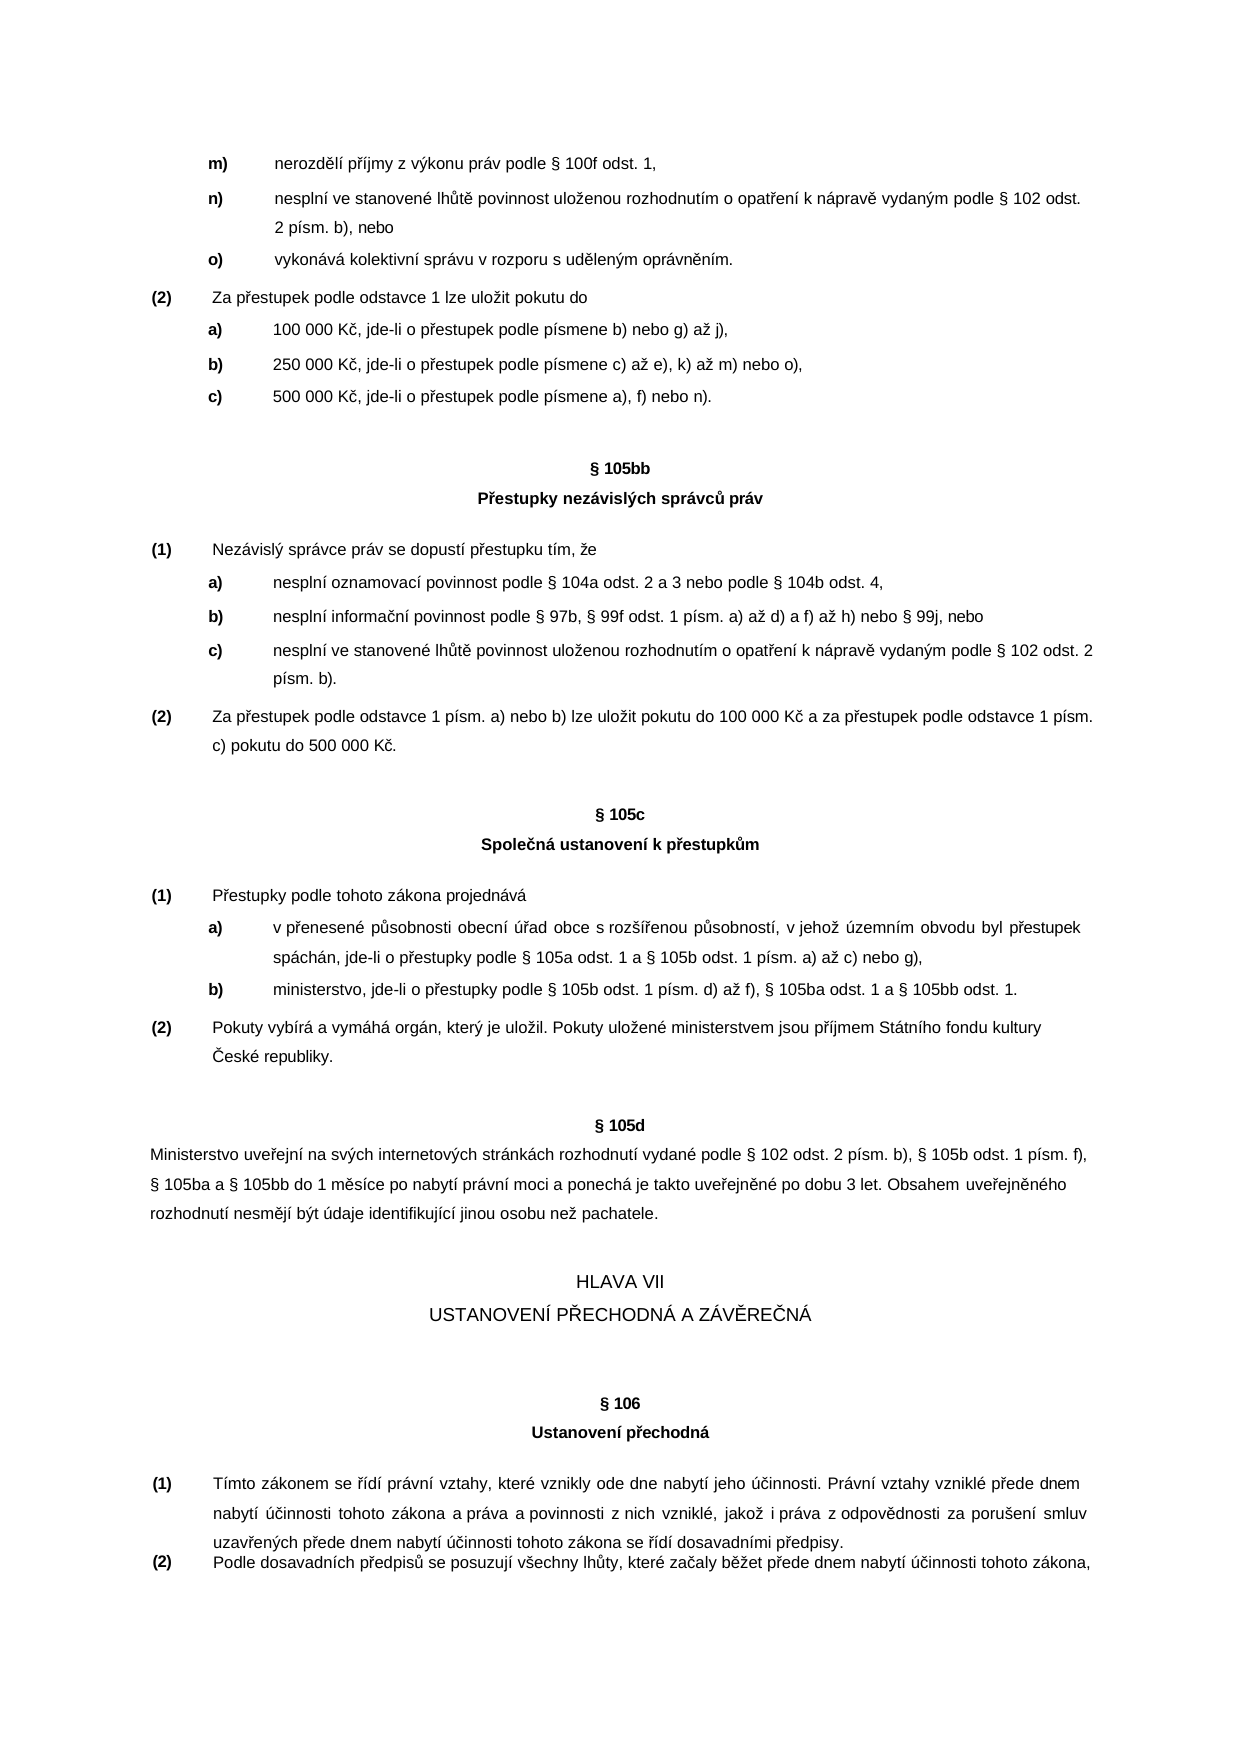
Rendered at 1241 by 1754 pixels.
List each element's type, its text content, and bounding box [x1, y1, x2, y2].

text § 105c [152, 805, 1088, 824]
text c) pokutu do 500 000 Kč. [212, 736, 1107, 755]
list Za přestupek podle odstavce 1 písm. a) nebo b) lze uložit pokutu do 100 000 Kč a za přestupek podle odstavce 1 písm. [151, 706, 1107, 726]
table_cell b) [203, 975, 248, 1001]
table_header 100 000 Kč, jde-li o přestupek podle písmene b) nebo g) až j), [248, 321, 808, 347]
table_header a) [203, 574, 248, 600]
list Pokuty vybírá a vymáhá orgán, který je uložil. Pokuty uložené ministerstvem jsou příjmem Státního fondu kultury České republiky. [151, 1018, 1089, 1066]
text Přestupky nezávislých správců práv [152, 489, 1088, 508]
table_cell ministerstvo, jde-li o přestupky podle § 105b odst. 1 písm. d) až f), § 105ba odst. 1 a § 105bb odst. 1. [248, 975, 1093, 1001]
table_cell nesplní ve stanovené lhůtě povinnost uloženou rozhodnutím o opatření k nápravě vydaným podle § 102 odst. 2 písm. b), nebo [251, 181, 1094, 245]
text USTANOVENÍ PŘECHODNÁ A ZÁVĚREČNÁ [152, 1304, 1088, 1325]
table_header v přenesené působnosti obecní úřad obce s rozšířenou působností, v jehož územním obvodu byl přestupek spáchán, jde-li o přestupky podle § 105a odst. 1 a § 105b odst. 1 písm. a) až c) nebo g), [248, 919, 1093, 974]
table_cell vykonává kolektivní správu v rozporu s uděleným oprávněním. [251, 245, 1094, 271]
list Nezávislý správce práv se dopustí přestupku tím, že [151, 540, 1107, 559]
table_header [193, 1553, 1095, 1595]
list Za přestupek podle odstavce 1 lze uložit pokutu do [151, 288, 1107, 307]
table_cell b) [203, 348, 248, 382]
table_cell 500 000 Kč, jde-li o přestupek podle písmene a), f) nebo n). [248, 382, 808, 408]
table_cell nesplní informační povinnost podle § 97b, § 99f odst. 1 písm. a) až d) a f) až h) nebo § 99j, nebo [248, 600, 1094, 634]
table_header (2) [147, 1553, 193, 1595]
table_cell b) [203, 600, 248, 634]
table_cell c) [203, 382, 248, 408]
table_header nesplní oznamovací povinnost podle § 104a odst. 2 a 3 nebo podle § 104b odst. 4, [248, 574, 1094, 600]
table_cell nesplní ve stanovené lhůtě povinnost uloženou rozhodnutím o opatření k nápravě vydaným podle § 102 odst. 2 písm. b). [248, 634, 1094, 690]
text Společná ustanovení k přestupkům [248, 834, 992, 853]
table_header (1) [147, 1475, 193, 1552]
text Ministerstvo uveřejní na svých internetových stránkách rozhodnutí vydané podle § 102 odst. 2 písm. b), § 105b odst. 1 písm. f), [150, 1145, 1107, 1164]
table_header Tímto zákonem se řídí právní vztahy, které vznikly ode dne nabytí jeho účinnosti. Právní vztahy vzniklé přede dnem nabytí účinnosti tohoto zákona a práva a povinnosti z nich vzniklé, jakož i práva z odpovědnosti za porušení smluv uzavřených přede dnem nabytí účinnosti tohoto zákona se řídí dosavadními předpisy. [193, 1475, 1095, 1552]
list Přestupky podle tohoto zákona projednává [151, 886, 1107, 905]
table_cell 250 000 Kč, jde-li o přestupek podle písmene c) až e), k) až m) nebo o), [248, 348, 808, 382]
table_header m) [203, 155, 251, 181]
table_cell o) [203, 245, 251, 271]
table_cell n) [203, 181, 251, 245]
table_header a) [203, 321, 248, 347]
text § 105ba a § 105bb do 1 měsíce po nabytí právní moci a ponechá je takto uveřejněné po dobu 3 let. Obsahem uveřejněného rozhodnutí nesmějí být údaje identifikující jinou osobu než pachatele. [150, 1174, 1107, 1223]
table_header a) [203, 919, 248, 974]
table_header nerozdělí příjmy z výkonu práv podle § 100f odst. 1, [251, 155, 1094, 181]
text § 106 [152, 1393, 1088, 1413]
text § 105bb [152, 459, 1088, 478]
table_cell c) [203, 634, 248, 690]
text Ustanovení přechodná [152, 1423, 1089, 1442]
text HLAVA VII [152, 1271, 1088, 1292]
text § 105d [248, 1115, 992, 1134]
